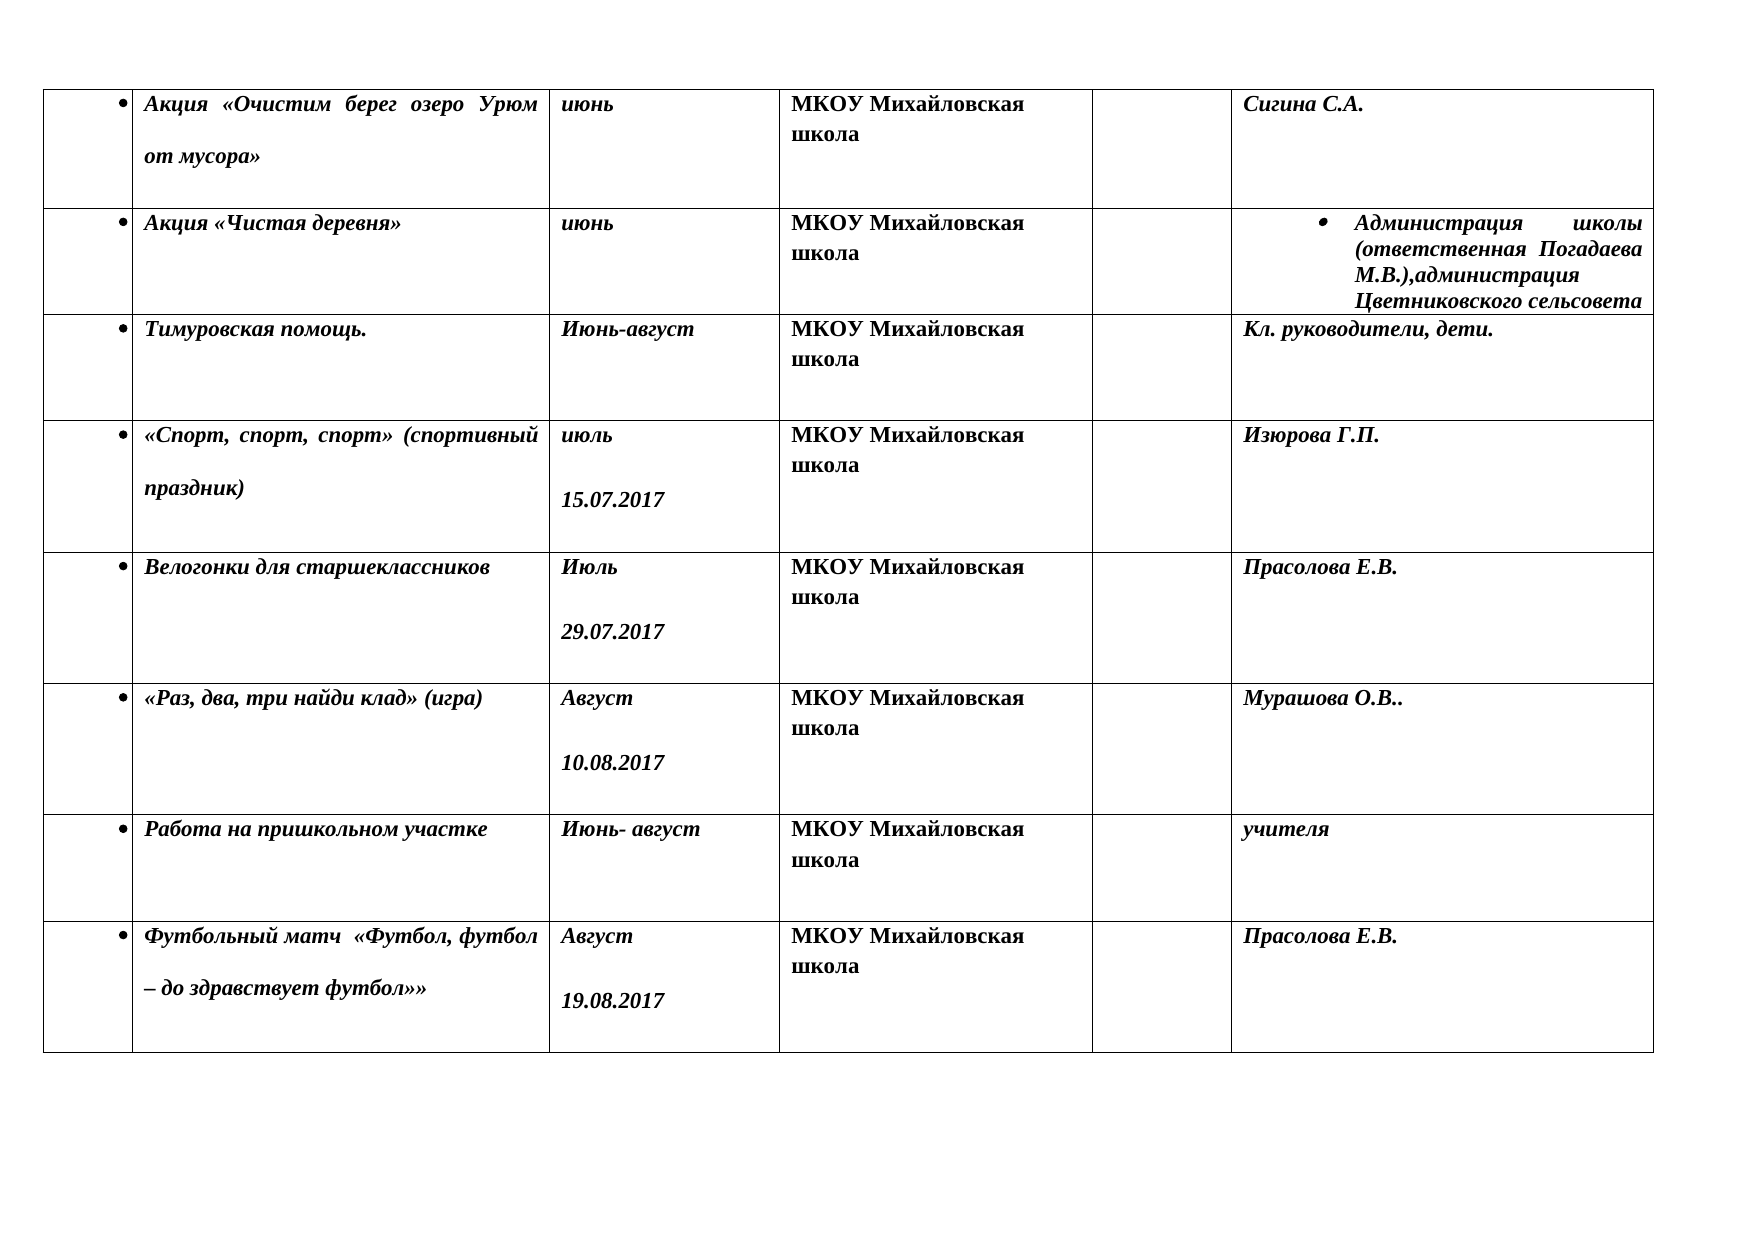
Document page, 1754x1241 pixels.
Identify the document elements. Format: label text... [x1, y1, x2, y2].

table_cell Кл. руководители, дети. [1232, 315, 1653, 420]
table_cell [44, 209, 132, 314]
table_cell «Раз, два, три найди клад» (игра) [133, 684, 549, 814]
table_cell июль 15.07.2017 [550, 421, 779, 552]
table_cell Июль 29.07.2017 [550, 553, 779, 683]
table_cell Администрация школы (ответственная Погадаева М.В.),администрация Цветниковского сельсовета [1232, 209, 1653, 314]
table_cell [1093, 315, 1231, 420]
table_cell [44, 553, 132, 683]
table_cell [1093, 209, 1231, 314]
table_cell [780, 90, 1092, 207]
table_cell учителя [1232, 815, 1653, 921]
table_cell [44, 421, 132, 552]
table_cell [1093, 684, 1231, 814]
table_cell Август 10.08.2017 [550, 684, 779, 814]
table_cell Мурашова О.В.. [1232, 684, 1653, 814]
table_cell [44, 315, 132, 420]
table_cell МКОУ Михайловская школа [780, 421, 1092, 552]
table_cell Акция «Чистая деревня» [133, 209, 549, 314]
table_cell [1093, 815, 1231, 921]
table_cell МКОУ Михайловская школа [780, 315, 1092, 420]
table_cell [44, 684, 132, 814]
table_cell Футбольный матч «Футбол, футбол – до здравствует футбол»» [133, 922, 549, 1052]
table_cell МКОУ Михайловская школа [780, 553, 1092, 683]
table_cell [44, 922, 132, 1052]
table_cell Акция «Очистим берег озеро Урюм от мусора» [133, 90, 549, 207]
table_cell [1093, 922, 1231, 1052]
table_cell Июнь-август [550, 315, 779, 420]
table_cell Июнь- август [550, 815, 779, 921]
table_cell [1093, 90, 1231, 207]
table_cell Прасолова Е.В. [1232, 553, 1653, 683]
table_cell Работа на пришкольном участке [133, 815, 549, 921]
table_cell МКОУ Михайловская школа [780, 815, 1092, 921]
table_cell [780, 922, 1092, 1052]
table_cell Велогонки для старшеклассников [133, 553, 549, 683]
table_cell [1093, 553, 1231, 683]
table_cell Прасолова Е.В. [1232, 922, 1653, 1052]
table_cell [44, 815, 132, 921]
table_cell Изюрова Г.П. [1232, 421, 1653, 552]
table_cell июнь [550, 209, 779, 314]
table_cell МКОУ Михайловская школа [780, 684, 1092, 814]
table_cell «Спорт, спорт, спорт» (спортивный праздник) [133, 421, 549, 552]
table_cell июнь [550, 90, 779, 207]
table_cell МКОУ Михайловская школа [780, 209, 1092, 314]
table_cell Тимуровская помощь. [133, 315, 549, 420]
table_cell [44, 90, 132, 207]
table_cell [1093, 421, 1231, 552]
table_cell Август 19.08.2017 [550, 922, 779, 1052]
table_cell Сигина С.А. [1232, 90, 1653, 207]
